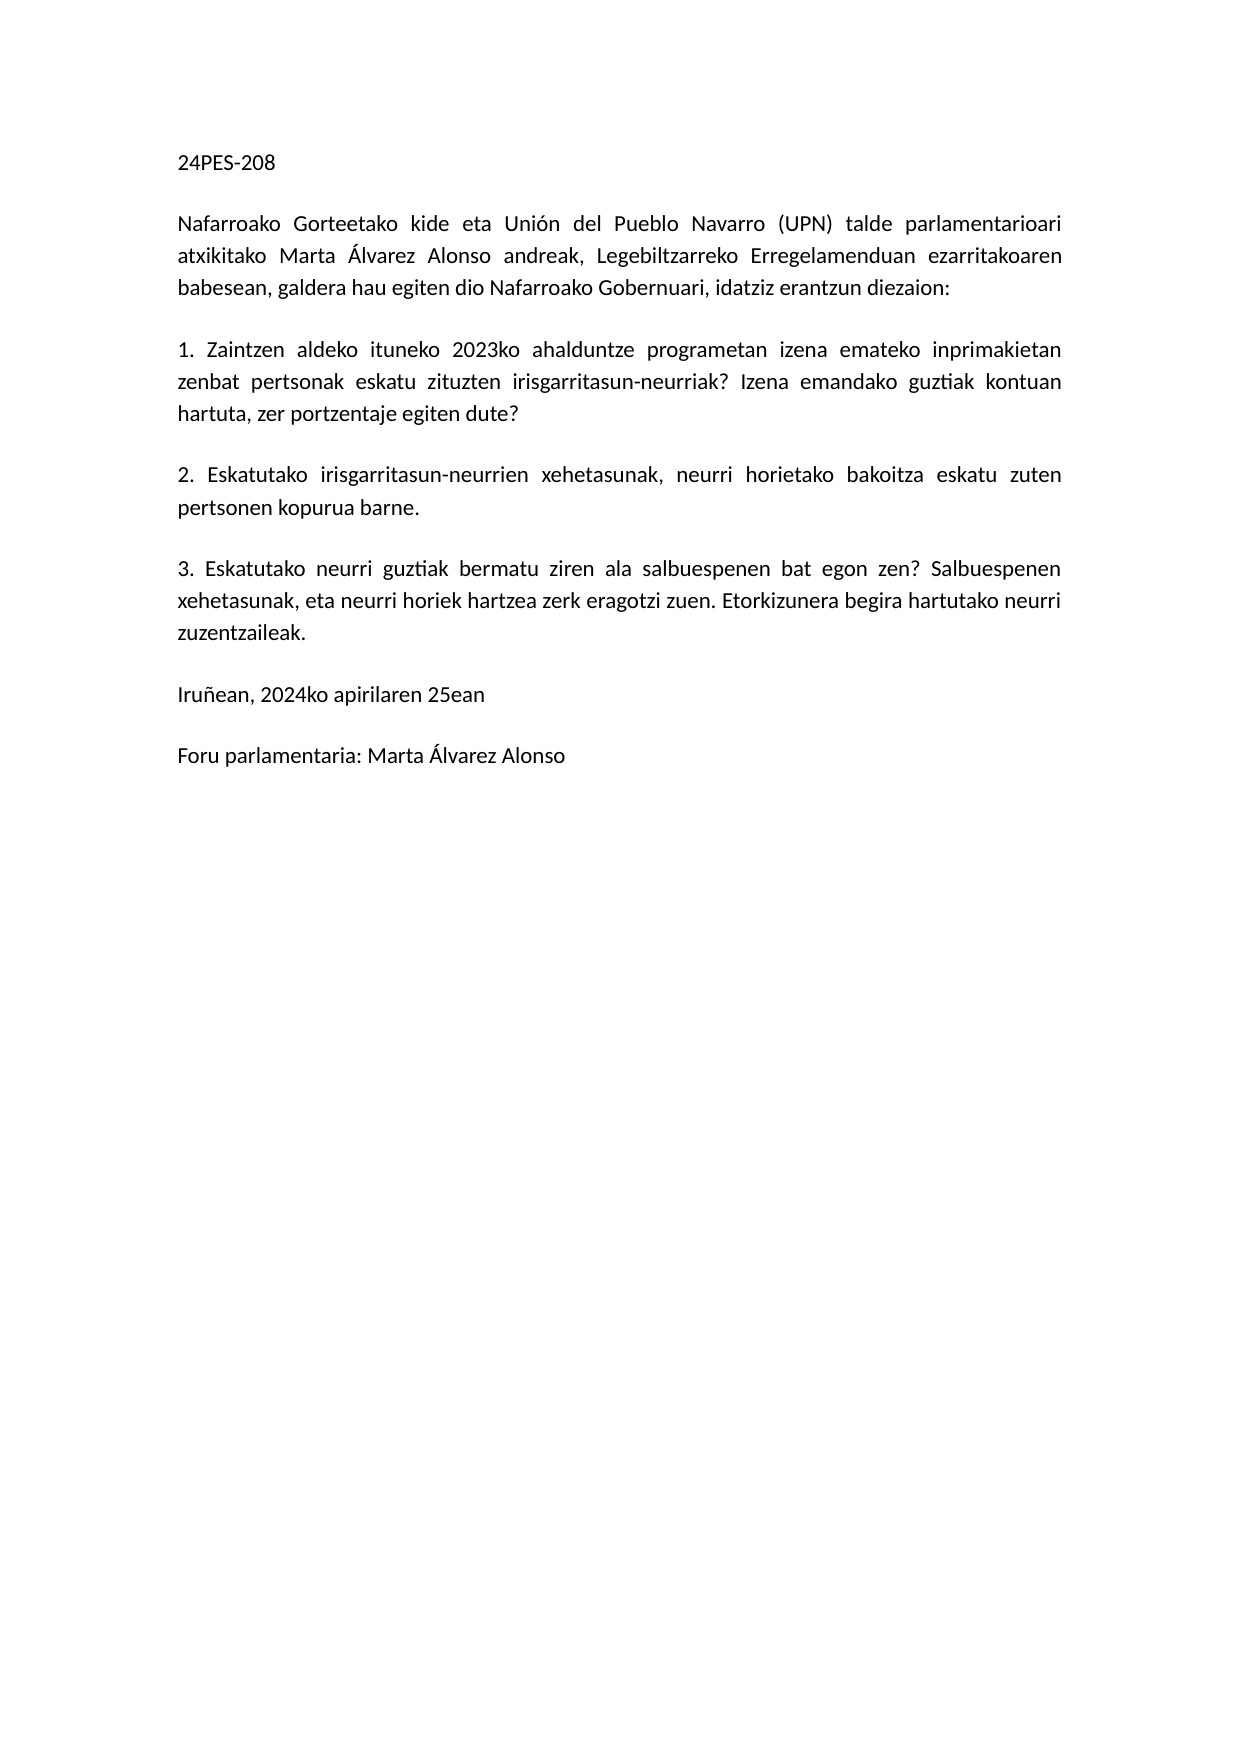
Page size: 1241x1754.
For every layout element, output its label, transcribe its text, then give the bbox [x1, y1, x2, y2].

text Foru parlamentaria: Marta Álvarez Alonso [177, 741, 1063, 769]
text Nafarroako Gorteetako kide eta Unión del Pueblo Navarro (UPN) talde parlamentarioari atxikitako Marta Álvarez Alonso andreak, Legebiltzarreko Erregelamenduan ezarritakoaren babesean, galdera hau egiten dio Nafarroako Gobernuari, idatziz erantzun diezaion: [177, 209, 1063, 301]
text 2. Eskatutako irisgarritasun-neurrien xehetasunak, neurri horietako bakoitza eskatu zuten pertsonen kopurua barne. [177, 460, 1063, 521]
text 1. Zaintzen aldeko ituneko 2023ko ahalduntze programetan izena emateko inprimakietan zenbat pertsonak eskatu zituzten irisgarritasun-neurriak? Izena emandako guztiak kontuan hartuta, zer portzentaje egiten dute? [177, 335, 1063, 427]
text 24PES-208 [177, 148, 1063, 176]
text 3. Eskatutako neurri guztiak bermatu ziren ala salbuespenen bat egon zen? Salbuespenen xehetasunak, eta neurri horiek hartzea zerk eragotzi zuen. Etorkizunera begira hartutako neurri zuzentzaileak. [177, 554, 1063, 646]
text Iruñean, 2024ko apirilaren 25ean [177, 680, 1063, 708]
